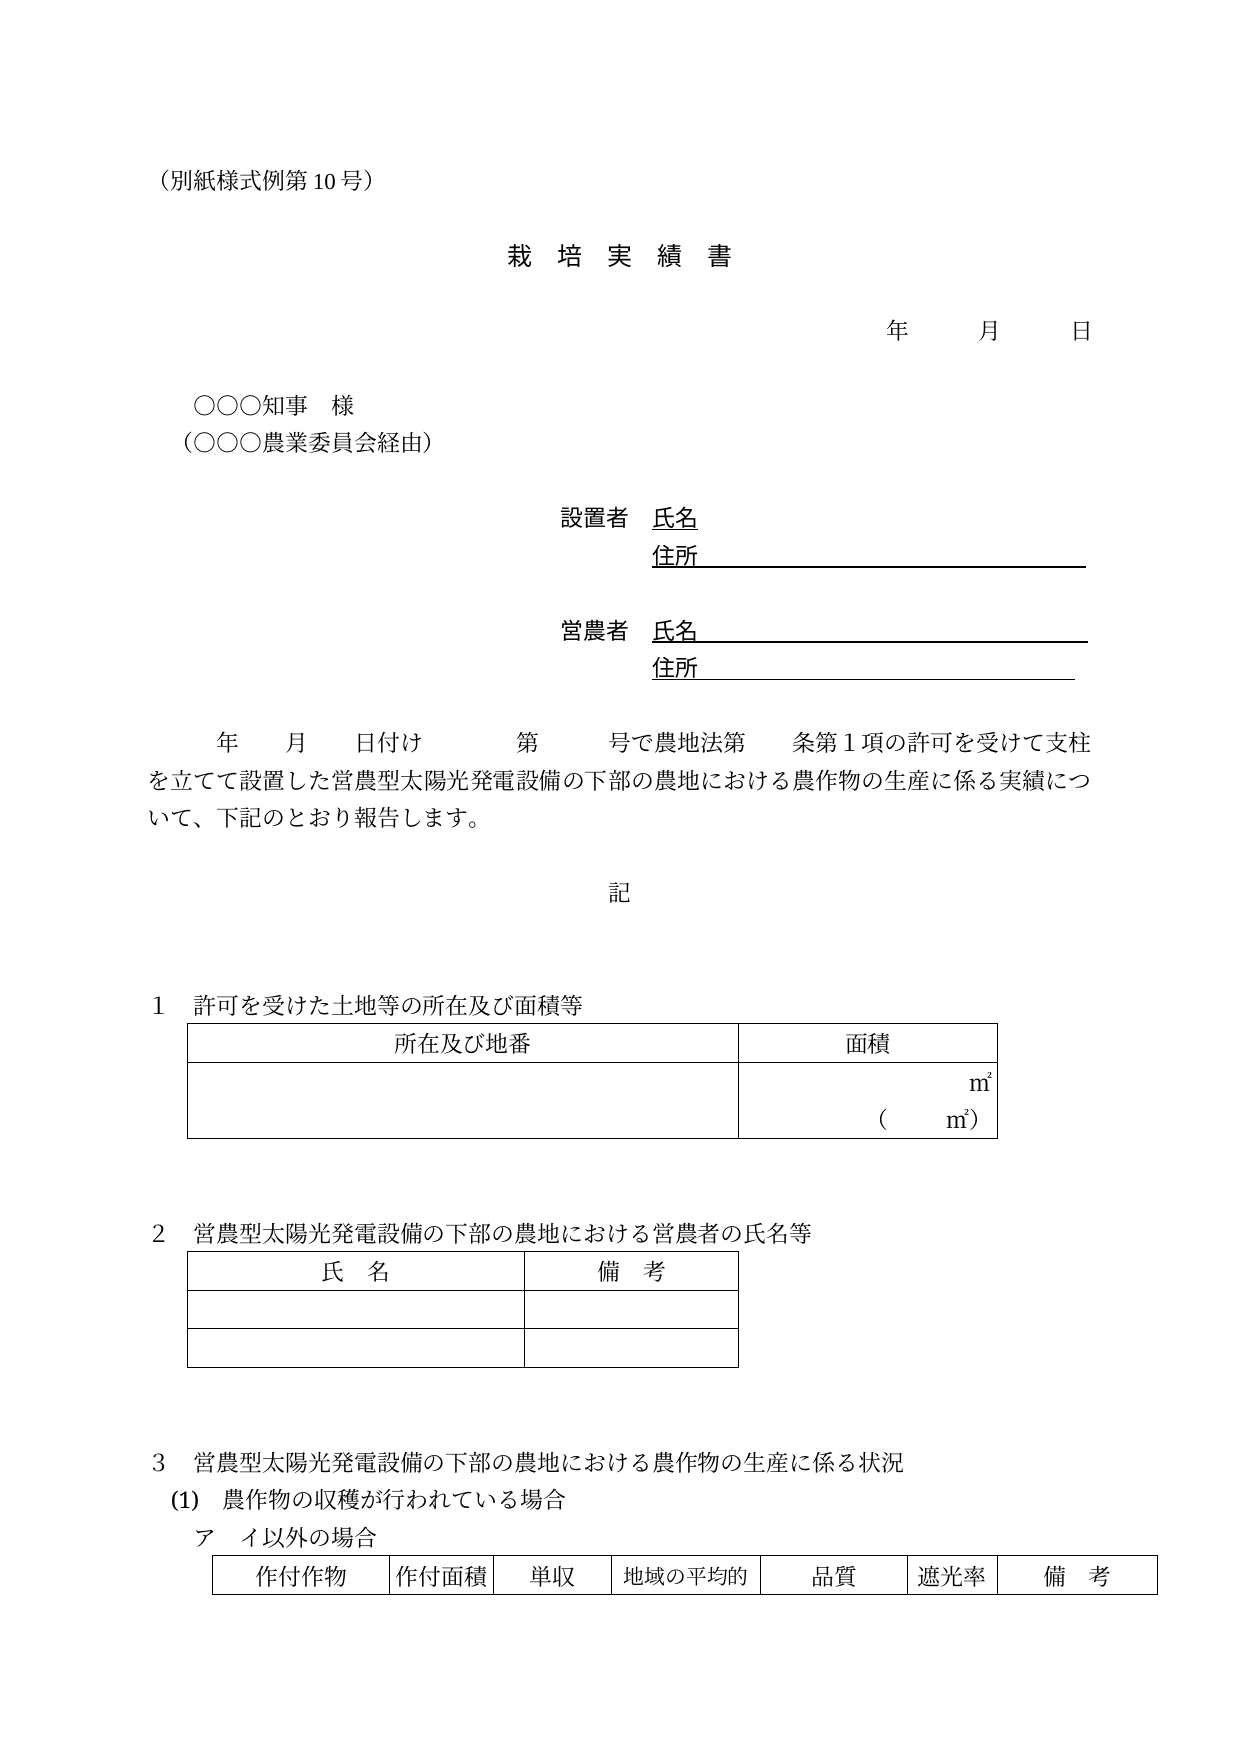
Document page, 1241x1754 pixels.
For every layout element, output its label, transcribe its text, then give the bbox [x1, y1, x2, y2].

text 営農者 氏名 [148, 611, 1092, 648]
table_header 備 考 [525, 1252, 738, 1290]
table_header 品質 （等級、糖度等） [761, 1556, 907, 1594]
table_cell [525, 1329, 738, 1367]
table_cell [525, 1291, 738, 1328]
text （別紙様式例第10号） [148, 161, 1092, 198]
table_header 地域の平均的 な単収 （kg/10a） [612, 1556, 760, 1594]
text (1) 農作物の収穫が行われている場合 [148, 1480, 1092, 1518]
table_header 作付作物 [213, 1556, 389, 1594]
text 年 月 日 [148, 311, 1092, 348]
text 記 [148, 873, 1092, 911]
table_header 作付面積 （㎡） [390, 1556, 493, 1594]
text 栽 培 実 績 書 [148, 236, 1092, 273]
text ２ 営農型太陽光発電設備の下部の農地における営農者の氏名等 [148, 1214, 1092, 1251]
table_header 単収 （kg/10a） [494, 1556, 611, 1594]
text （○○○農業委員会経由） [148, 423, 1092, 461]
table_header 所在及び地番 [188, 1024, 738, 1062]
table_header 面積 [739, 1024, 997, 1062]
table_cell [188, 1329, 524, 1367]
text ア イ以外の場合 [148, 1518, 1092, 1555]
table_cell ㎡ （ ㎡） [739, 1063, 997, 1138]
text 住所 [148, 536, 1092, 573]
table_header 備 考 [998, 1556, 1157, 1594]
table_header 遮光率 [908, 1556, 997, 1594]
table_header 氏 名 [188, 1252, 524, 1290]
text ３ 営農型太陽光発電設備の下部の農地における農作物の生産に係る状況 [148, 1443, 1092, 1480]
text 住所 [148, 648, 1092, 686]
text 設置者 氏名 [148, 498, 1092, 536]
text 年 月 日付け 第 号で農地法第 条第１項の許可を受けて支柱を立てて設置した営農型太陽光発電設備の下部の農地における農作物の生産に係る実績について、下記のとおり報告します。 [148, 723, 1092, 836]
table_cell [188, 1063, 738, 1138]
text ○○○知事 様 [148, 386, 1092, 423]
text １ 許可を受けた土地等の所在及び面積等 [148, 986, 1092, 1023]
table_cell [188, 1291, 524, 1328]
